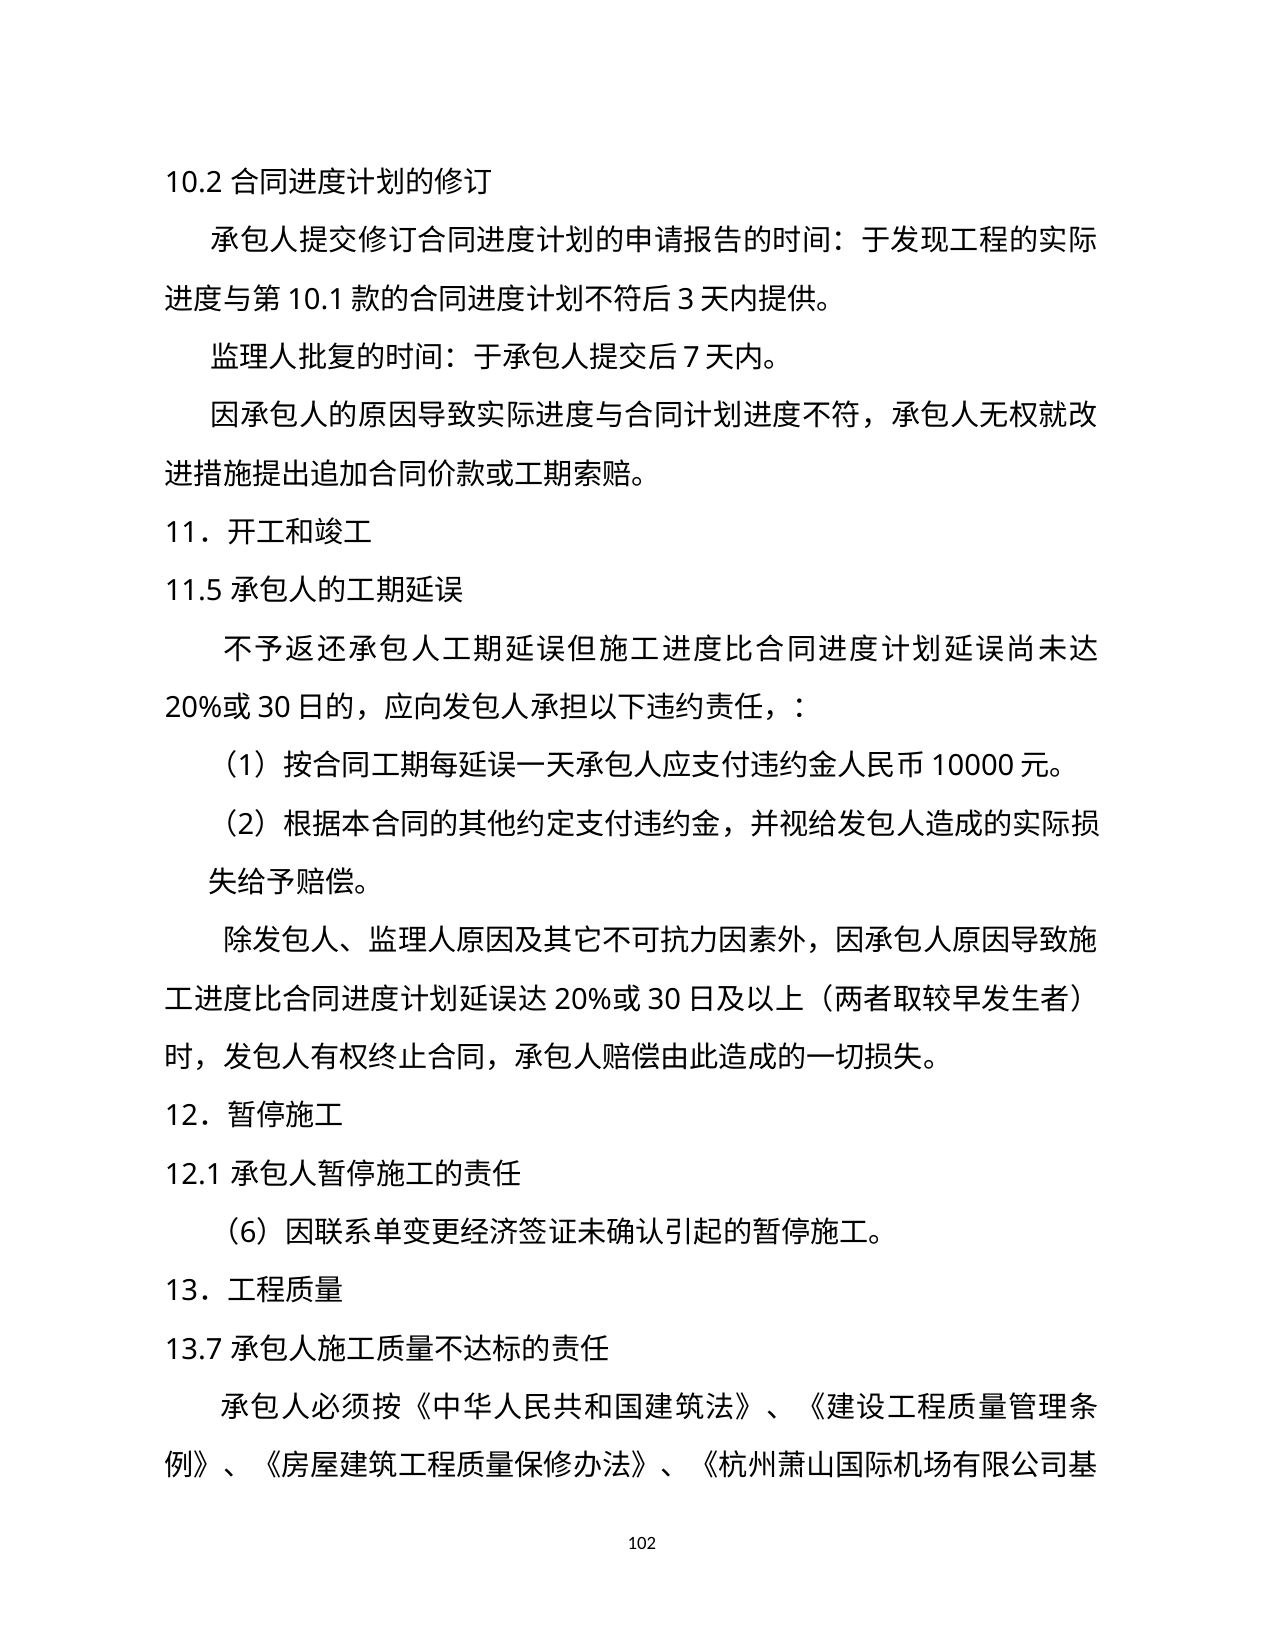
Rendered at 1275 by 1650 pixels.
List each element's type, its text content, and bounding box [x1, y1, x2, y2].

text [164, 1371, 1100, 1487]
text 除发包人、监理人原因及其它不可抗力因素外，因承包人原因导致施工进度比合同进度计划延误达20%或30日及以上（两者取较早发生者）时，发包人有权终止合同，承包人赔偿由此造成的一切损失。 [164, 904, 1100, 1079]
text 13．工程质量 [164, 1254, 1100, 1312]
text （6）因联系单变更经济签证未确认引起的暂停施工。 [164, 1196, 1100, 1254]
list 按合同工期每延误一天承包人应支付违约金人民币10000元。 [208, 729, 1100, 787]
text 监理人批复的时间：于承包人提交后7天内。 [164, 321, 1100, 379]
text 不予返还承包人工期延误但施工进度比合同进度计划延误尚未达20%或30日的，应向发包人承担以下违约责任，： [164, 612, 1100, 729]
text 因承包人的原因导致实际进度与合同计划进度不符，承包人无权就改进措施提出追加合同价款或工期索赔。 [164, 379, 1100, 496]
text 11．开工和竣工 [164, 496, 1100, 554]
text 12．暂停施工 [164, 1079, 1100, 1137]
text 11.5 承包人的工期延误 [164, 554, 1100, 612]
text 13.7 承包人施工质量不达标的责任 [164, 1312, 1100, 1371]
list 根据本合同的其他约定支付违约金，并视给发包人造成的实际损失给予赔偿。 [208, 787, 1100, 904]
text 10.2 合同进度计划的修订 [164, 146, 1100, 204]
text 12.1 承包人暂停施工的责任 [164, 1137, 1100, 1196]
text 承包人提交修订合同进度计划的申请报告的时间：于发现工程的实际进度与第10.1款的合同进度计划不符后3天内提供。 [164, 204, 1100, 321]
